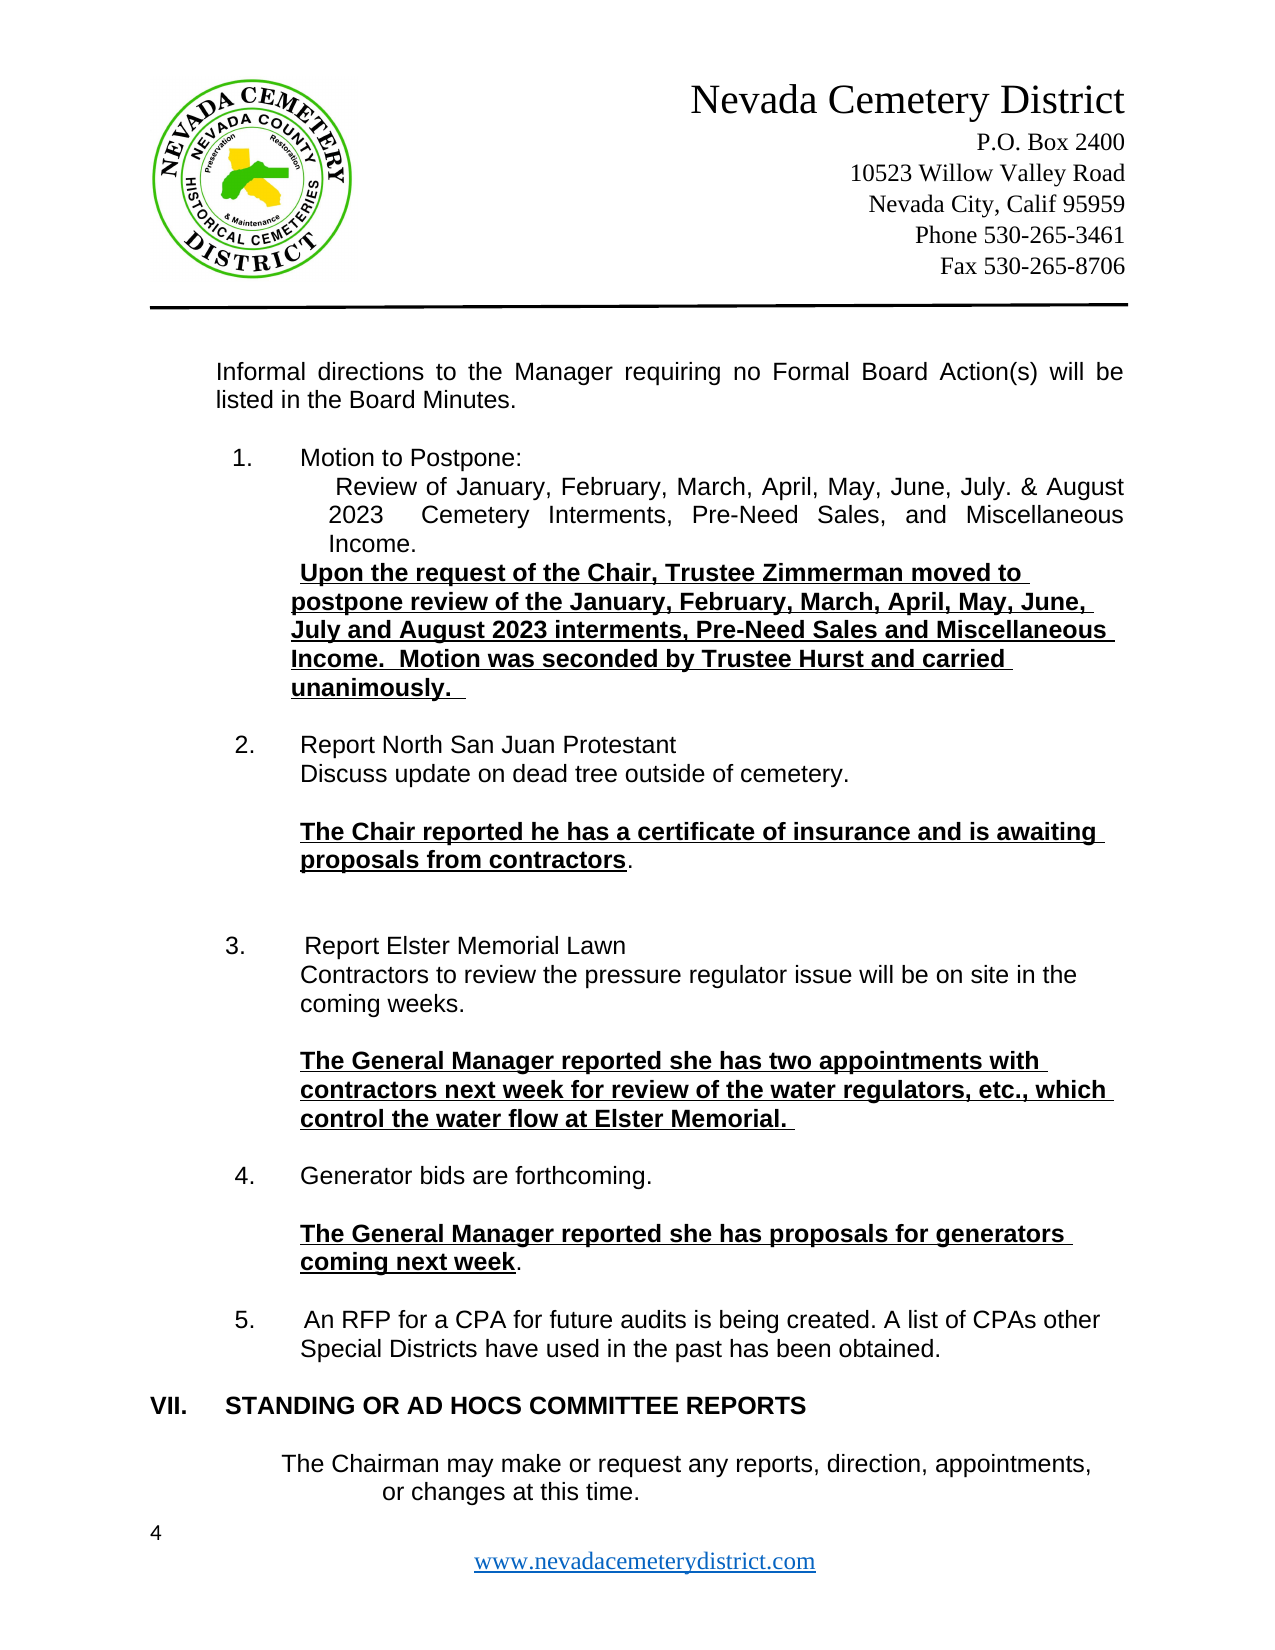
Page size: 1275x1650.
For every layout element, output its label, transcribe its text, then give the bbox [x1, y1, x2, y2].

text Special Districts have used in the past has been obtained. [234, 1333, 1125, 1362]
text The Chairman may make or request any reports, direction, appointments, or changes at this time. [281, 1448, 1125, 1506]
list Report Elster Memorial Lawn [225, 931, 1125, 960]
text Contractors to review the pressure regulator issue will be on site in the coming weeks. [300, 960, 1125, 1017]
text Upon the request of the Chair, Trustee Zimmerman moved to postpone review of the January, February, March, April, May, June, July and August 2023 interments, Pre-Need Sales and Miscellaneous Income. Motion was seconded by Trustee Hurst and carried unanimously. [291, 558, 1125, 702]
text 1. Motion to Postpone: [225, 443, 1125, 472]
text 4. Generator bids are forthcoming. [234, 1161, 1125, 1190]
text The General Manager reported she has two appointments with contractors next week for review of the water regulators, etc., which control the water flow at Elster Memorial. [300, 1046, 1125, 1132]
text The Chair reported he has a certificate of insurance and is awaiting proposals from contractors. [300, 817, 1125, 874]
text The General Manager reported she has proposals for generators coming next week. [300, 1218, 1125, 1276]
text 2. Report North San Juan Protestant [234, 731, 1125, 759]
text Informal directions to the Manager requiring no Formal Board Action(s) will be listed in the Board Minutes. [216, 357, 1125, 414]
text VII. STANDING OR AD HOCS COMMITTEE REPORTS [150, 1391, 1125, 1420]
text Review of January, February, March, April, May, June, July. & August 2023 Cemetery Interments, Pre-Need Sales, and Miscellaneous Income. [291, 472, 1125, 558]
text 5. An RFP for a CPA for future audits is being created. A list of CPAs other [234, 1305, 1125, 1333]
text Discuss update on dead tree outside of cemetery. [234, 759, 1125, 788]
